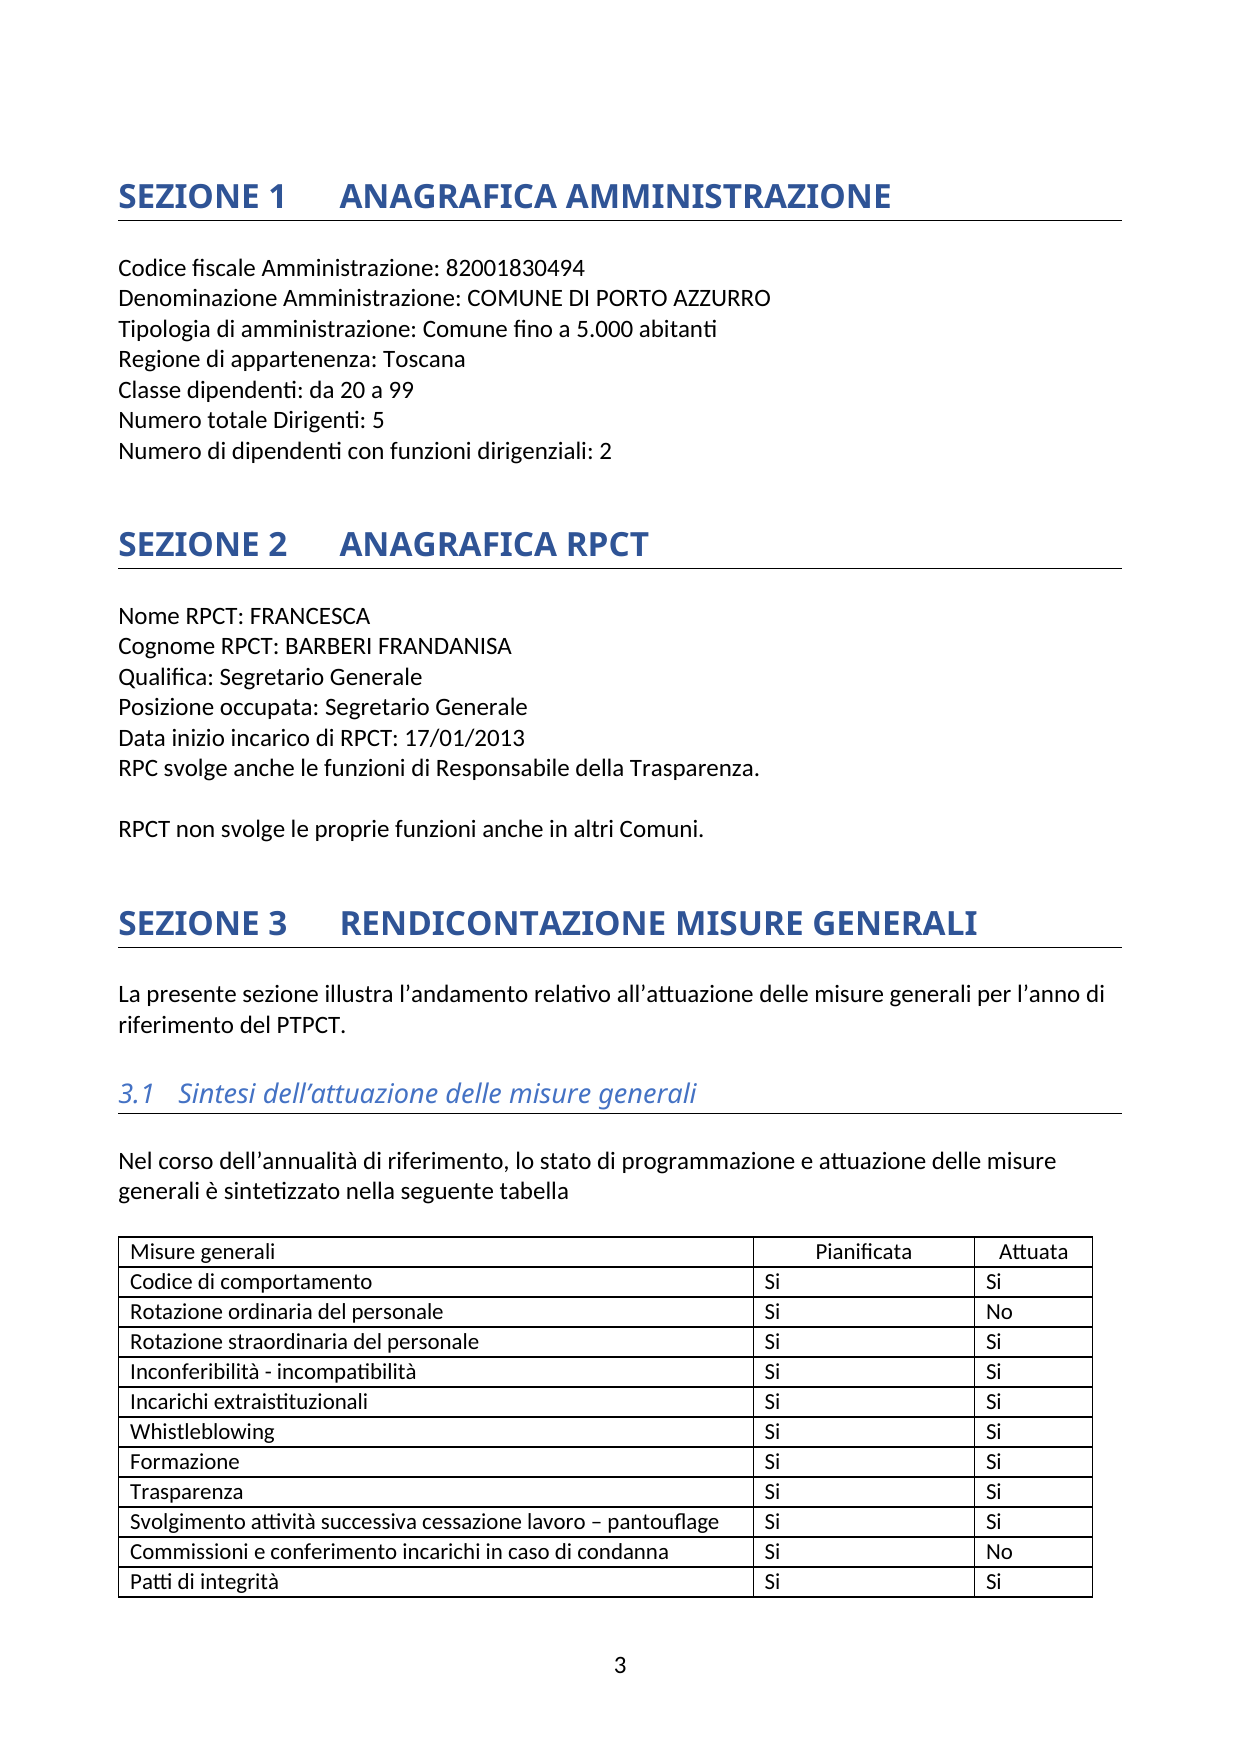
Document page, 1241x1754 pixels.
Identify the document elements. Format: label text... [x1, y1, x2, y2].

table_cell Si [975, 1448, 1092, 1476]
text Cognome RPCT: BARBERI FRANDANISA [118, 630, 1122, 661]
table_cell Si [754, 1298, 974, 1326]
text Regione di appartenenza: Toscana [118, 343, 1122, 374]
table_cell Si [975, 1418, 1092, 1446]
table_cell Formazione [119, 1448, 753, 1476]
table_cell Si [754, 1568, 974, 1596]
text Qualifica: Segretario Generale [118, 661, 1122, 691]
text RPC svolge anche le funzioni di Responsabile della Trasparenza. [118, 752, 1122, 783]
text Tipologia di amministrazione: Comune fino a 5.000 abitanti [118, 313, 1122, 343]
text Numero totale Dirigenti: 5 [118, 404, 1122, 435]
text Numero di dipendenti con funzioni dirigenziali: 2 [118, 435, 1122, 465]
table_cell Si [975, 1478, 1092, 1506]
table_cell Trasparenza [119, 1478, 753, 1506]
table_cell Si [754, 1538, 974, 1566]
table_header Misure generali [119, 1238, 753, 1266]
text Data inizio incarico di RPCT: 17/01/2013 [118, 722, 1122, 752]
table_cell Si [975, 1388, 1092, 1416]
table_cell Codice di comportamento [119, 1268, 753, 1296]
subtitle RENDICONTAZIONE MISURE GENERALI [118, 899, 1122, 947]
table_cell Inconferibilità - incompatibilità [119, 1358, 753, 1386]
subtitle ANAGRAFICA RPCT [118, 521, 1122, 568]
text Nel corso dell’annualità di riferimento, lo stato di programmazione e attuazione delle misure generali è sintetizzato nella seguente tabella [118, 1145, 1122, 1206]
table_cell No [975, 1298, 1092, 1326]
text Codice fiscale Amministrazione: 82001830494 [118, 252, 1122, 282]
table_cell Si [754, 1508, 974, 1536]
table_cell Commissioni e conferimento incarichi in caso di condanna [119, 1538, 753, 1566]
table_cell Si [975, 1508, 1092, 1536]
table_cell Whistleblowing [119, 1418, 753, 1446]
table_cell Rotazione ordinaria del personale [119, 1298, 753, 1326]
table_cell Si [975, 1358, 1092, 1386]
table_cell Svolgimento attività successiva cessazione lavoro – pantouflage [119, 1508, 753, 1536]
table_cell Si [975, 1328, 1092, 1356]
table_cell Si [754, 1448, 974, 1476]
table_cell Incarichi extraistituzionali [119, 1388, 753, 1416]
text Posizione occupata: Segretario Generale [118, 691, 1122, 722]
table_cell Si [975, 1268, 1092, 1296]
subtitle ANAGRAFICA AMMINISTRAZIONE [118, 173, 1122, 220]
text RPCT non svolge le proprie funzioni anche in altri Comuni. [118, 783, 1122, 844]
text Nome RPCT: FRANCESCA [118, 600, 1122, 630]
text Denominazione Amministrazione: COMUNE DI PORTO AZZURRO [118, 282, 1122, 313]
table_header Pianificata [754, 1238, 974, 1266]
table_cell Si [754, 1418, 974, 1446]
text Classe dipendenti: da 20 a 99 [118, 374, 1122, 404]
table_cell No [975, 1538, 1092, 1566]
table_cell Si [754, 1358, 974, 1386]
table_cell Si [754, 1478, 974, 1506]
table_cell Si [754, 1388, 974, 1416]
subtitle Sintesi dell’attuazione delle misure generali [118, 1074, 1122, 1113]
table_cell Patti di integrità [119, 1568, 753, 1596]
table_cell Si [754, 1328, 974, 1356]
table_header Attuata [975, 1238, 1092, 1266]
text La presente sezione illustra l’andamento relativo all’attuazione delle misure generali per l’anno di riferimento del PTPCT. [118, 979, 1122, 1040]
table_cell Rotazione straordinaria del personale [119, 1328, 753, 1356]
table_cell Si [754, 1268, 974, 1296]
table_cell Si [975, 1568, 1092, 1596]
